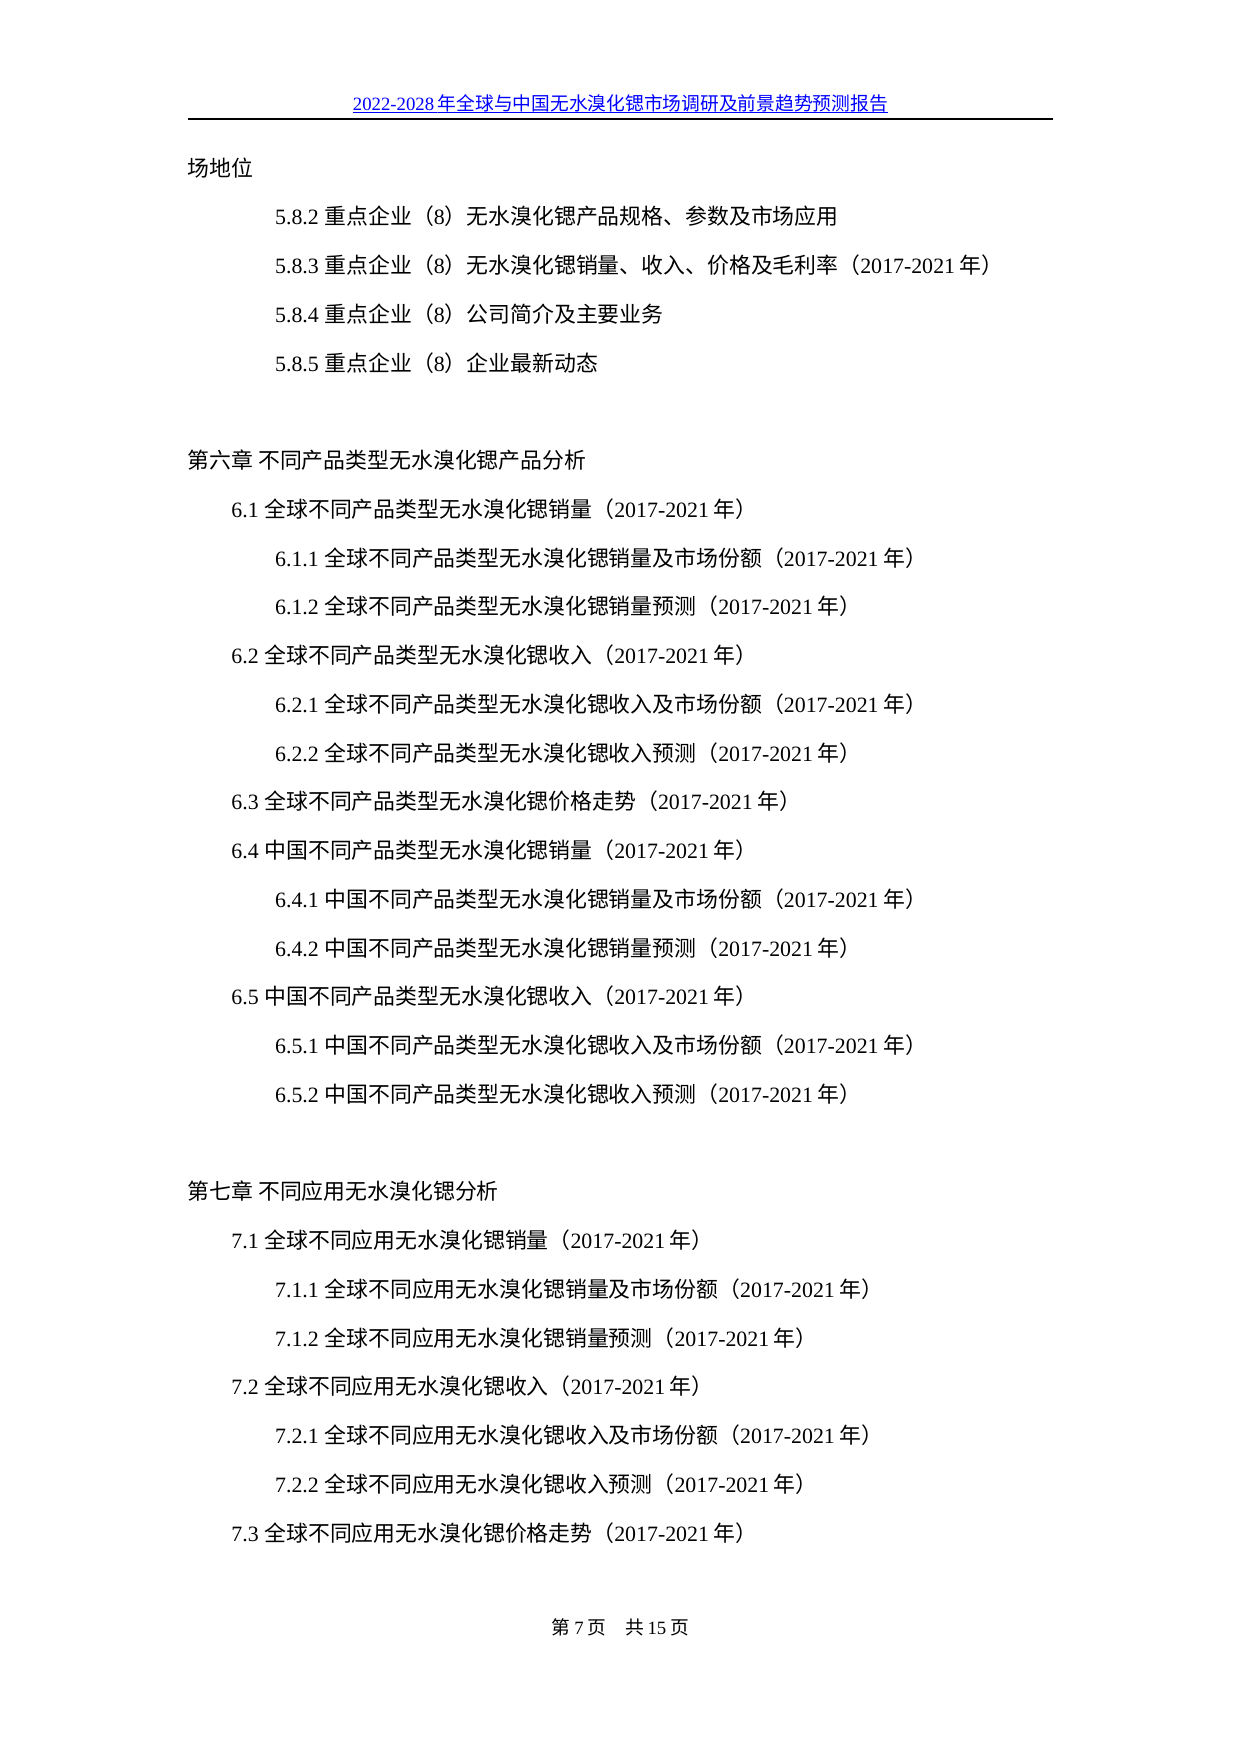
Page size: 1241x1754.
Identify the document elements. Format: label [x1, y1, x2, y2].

text [187, 150, 1053, 1548]
